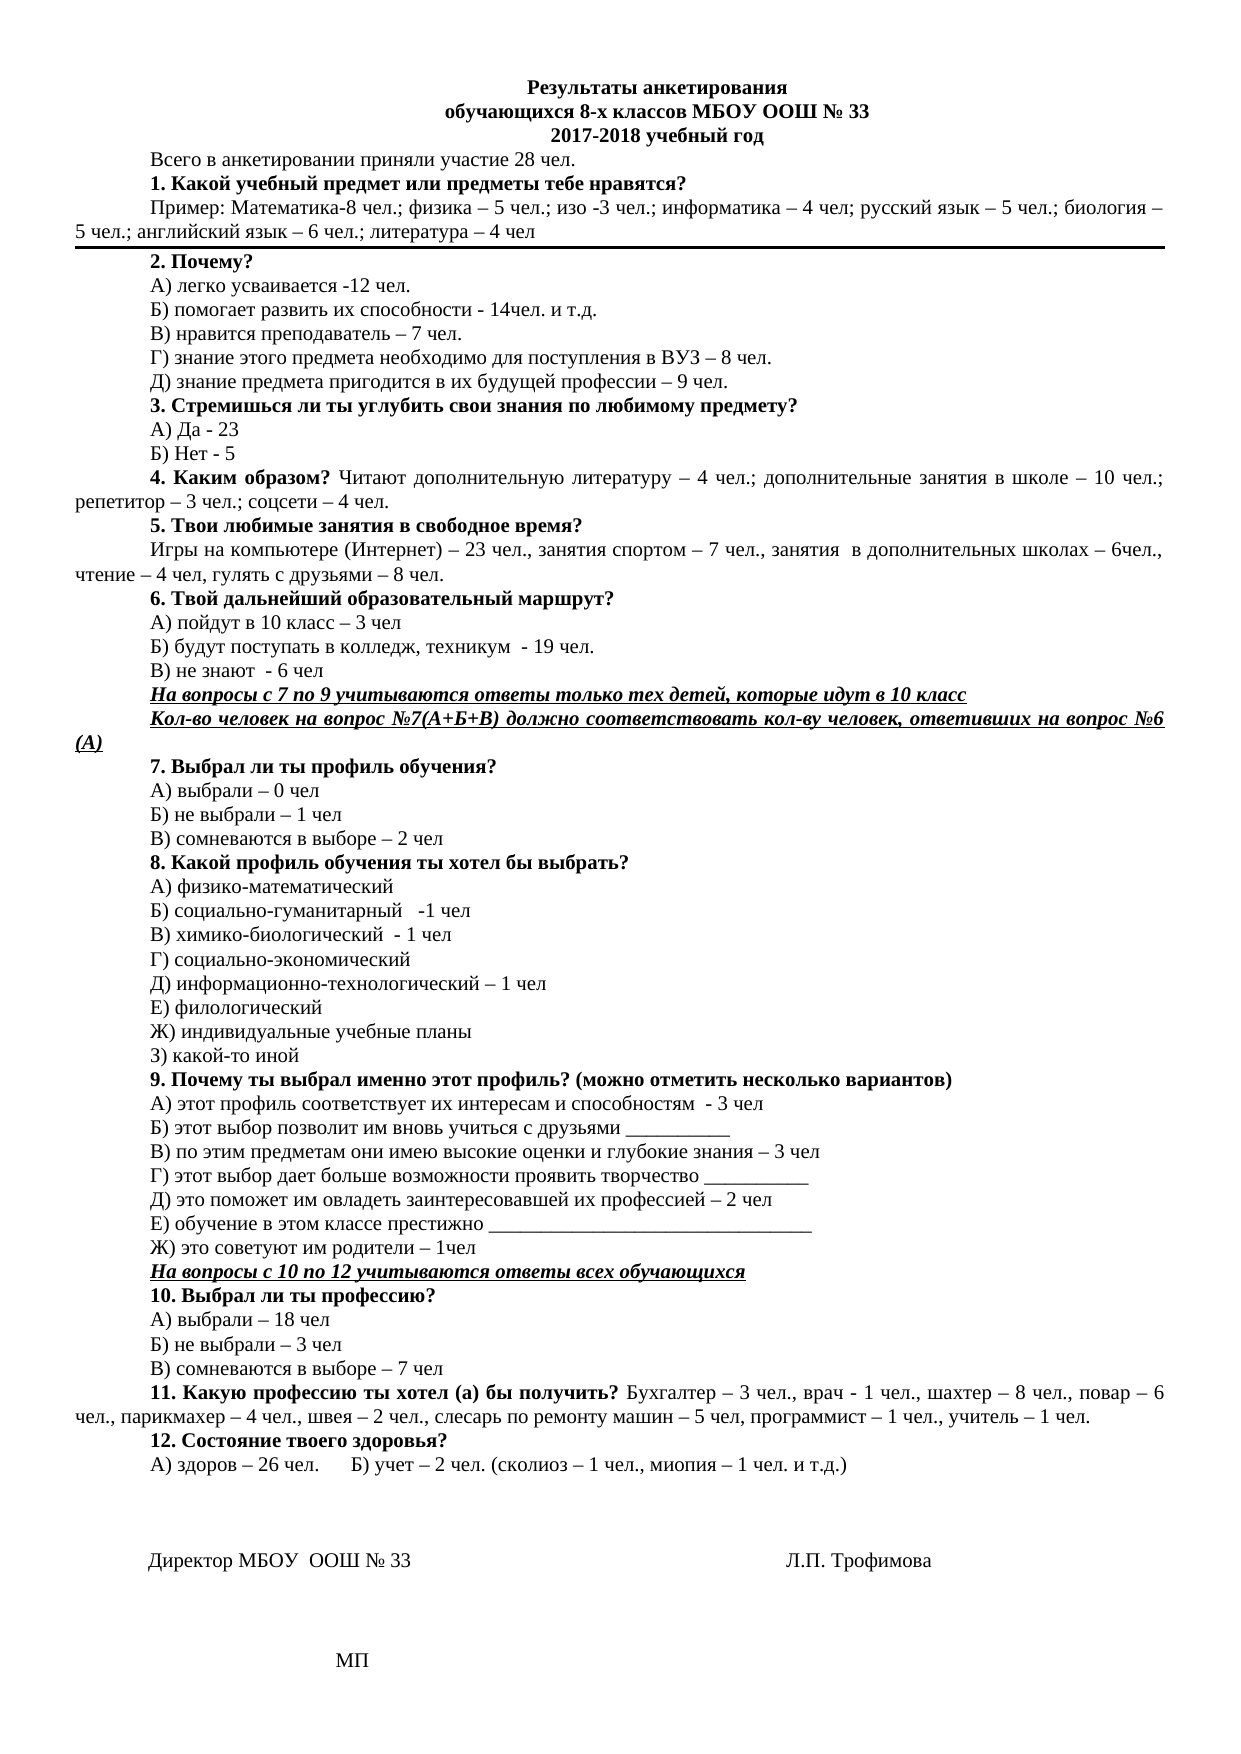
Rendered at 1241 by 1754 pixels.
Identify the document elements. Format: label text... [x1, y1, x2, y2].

text В) сомневаются в выборе – 2 чел [75, 826, 1165, 850]
text Б) Нет - 5 [75, 441, 1165, 465]
text Пример: Математика-8 чел.; физика – 5 чел.; изо -3 чел.; информатика – 4 чел; русский язык – 5 чел.; биология – 5 чел.; английский язык – 6 чел.; литература – 4 чел [75, 195, 1165, 246]
text Б) не выбрали – 1 чел [75, 802, 1165, 826]
text А) здоров – 26 чел. Б) учет – 2 чел. (сколиоз – 1 чел., миопия – 1 чел. и т.д.) [75, 1452, 1165, 1476]
text А) выбрали – 18 чел [75, 1307, 1165, 1331]
text 8. Какой профиль обучения ты хотел бы выбрать? [75, 850, 1165, 874]
text Б) будут поступать в колледж, техникум - 19 чел. [75, 634, 1165, 658]
text 1. Какой учебный предмет или предметы тебе нравятся? [75, 171, 1165, 195]
text В) нравится преподаватель – 7 чел. [75, 321, 1165, 345]
text В) не знают - 6 чел [75, 658, 1165, 682]
text В) по этим предметам они имею высокие оценки и глубокие знания – 3 чел [75, 1139, 1165, 1163]
text Игры на компьютере (Интернет) – 23 чел., занятия спортом – 7 чел., занятия в дополнительных школах – 6чел., чтение – 4 чел, гулять с друзьями – 8 чел. [75, 537, 1165, 586]
text А) пойдут в 10 класс – 3 чел [75, 609, 1165, 634]
text 4. Каким образом? Читают дополнительную литературу – 4 чел.; дополнительные занятия в школе – 10 чел.; репетитор – 3 чел.; соцсети – 4 чел. [75, 465, 1165, 513]
text 2. Почему? [75, 249, 1165, 273]
text В) сомневаются в выборе – 7 чел [75, 1356, 1165, 1379]
text А) физико-математический [75, 874, 1165, 898]
text 5. Твои любимые занятия в свободное время? [75, 513, 1165, 537]
text 12. Состояние твоего здоровья? [75, 1428, 1165, 1452]
text Б) этот выбор позволит им вновь учиться с друзьями __________ [75, 1115, 1165, 1139]
text Результаты анкетирования [75, 75, 1165, 99]
text Д) это поможет им овладеть заинтересовавшей их профессией – 2 чел [75, 1187, 1165, 1211]
text В) химико-биологический - 1 чел [75, 922, 1165, 946]
text Б) помогает развить их способности - 14чел. и т.д. [75, 297, 1165, 321]
text Ж) это советуют им родители – 1чел [75, 1235, 1165, 1259]
text МП [75, 1648, 1165, 1672]
text Д) информационно-технологический – 1 чел [75, 971, 1165, 994]
text Ж) индивидуальные учебные планы [75, 1019, 1165, 1043]
text 9. Почему ты выбрал именно этот профиль? (можно отметить несколько вариантов) [75, 1067, 1165, 1091]
text Директор МБОУ ООШ № 33 Л.П. Трофимова [75, 1548, 1165, 1572]
text Е) обучение в этом классе престижно _______________________________ [75, 1211, 1165, 1235]
text Д) знание предмета пригодится в их будущей профессии – 9 чел. [75, 369, 1165, 393]
text обучающихся 8-х классов МБОУ ООШ № 33 [75, 99, 1165, 123]
text А) легко усваивается -12 чел. [75, 273, 1165, 297]
text А) выбрали – 0 чел [75, 778, 1165, 802]
text 11. Какую профессию ты хотел (а) бы получить? Бухгалтер – 3 чел., врач - 1 чел., шахтер – 8 чел., повар – 6 чел., парикмахер – 4 чел., швея – 2 чел., слесарь по ремонту машин – 5 чел, программист – 1 чел., учитель – 1 чел. [75, 1379, 1165, 1428]
text Е) филологический [75, 994, 1165, 1019]
text Г) знание этого предмета необходимо для поступления в ВУЗ – 8 чел. [75, 345, 1165, 369]
text Г) социально-экономический [75, 946, 1165, 971]
text А) этот профиль соответствует их интересам и способностям - 3 чел [75, 1091, 1165, 1115]
text 3. Стремишься ли ты углубить свои знания по любимому предмету? [75, 393, 1165, 417]
text Г) этот выбор дает больше возможности проявить творчество __________ [75, 1163, 1165, 1187]
text З) какой-то иной [75, 1043, 1165, 1067]
text 7. Выбрал ли ты профиль обучения? [75, 754, 1165, 778]
text Б) социально-гуманитарный -1 чел [75, 898, 1165, 922]
text А) Да - 23 [75, 417, 1165, 441]
text На вопросы с 10 по 12 учитываются ответы всех обучающихся [75, 1259, 1165, 1283]
text 6. Твой дальнейший образовательный маршрут? [75, 586, 1165, 609]
text Б) не выбрали – 3 чел [75, 1331, 1165, 1356]
text На вопросы с 7 по 9 учитываются ответы только тех детей, которые идут в 10 класс [75, 682, 1165, 706]
text Кол-во человек на вопрос №7(А+Б+В) должно соответствовать кол-ву человек, ответивших на вопрос №6 (А) [75, 706, 1165, 754]
text 10. Выбрал ли ты профессию? [75, 1283, 1165, 1307]
text 2017-2018 учебный год [75, 123, 1165, 147]
text Всего в анкетировании приняли участие 28 чел. [75, 147, 1165, 171]
